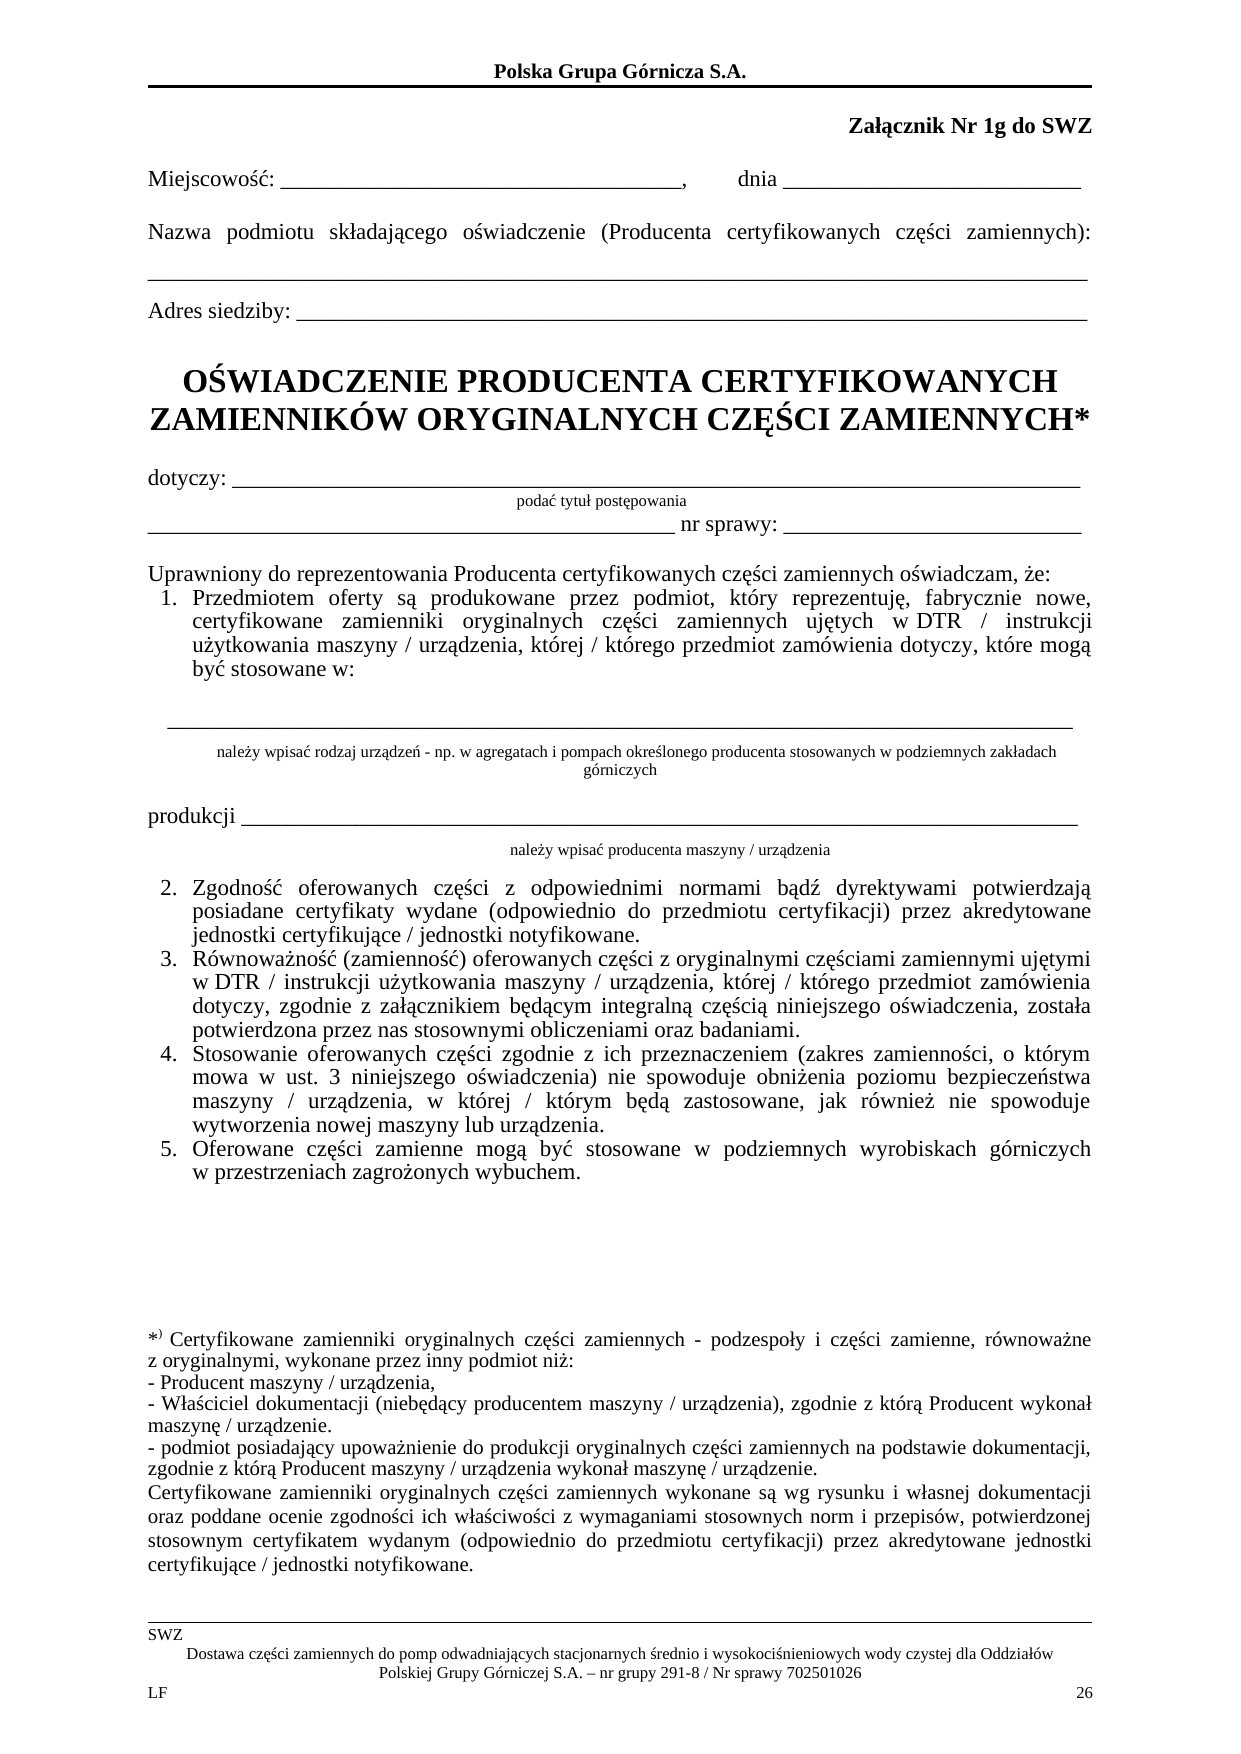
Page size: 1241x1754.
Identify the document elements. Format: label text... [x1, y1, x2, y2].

list Stosowanie oferowanych części zgodnie z ich przeznaczeniem (zakres zamienności, o którym mowa w ust. 3 niniejszego oświadczenia) nie spowoduje obniżenia poziomu bezpieczeństwa maszyny / urządzenia, w której / którym będą zastosowane, jak również nie spowoduje wytworzenia nowej maszyny lub urządzenia. [177, 1042, 1092, 1137]
text należy wpisać rodzaj urządzeń - np. w agregatach i pompach określonego producenta stosowanych w podziemnych zakładach górniczych [148, 744, 1092, 779]
text OŚWIADCZENIE PRODUCENTA CERTYFIKOWANYCH ZAMIENNIKÓW ORYGINALNYCH CZĘŚCI ZAMIENNYCH* [148, 361, 1092, 438]
text Adres siedziby: _____________________________________________________________________ [148, 297, 1092, 323]
text Nazwa podmiotu składającego oświadczenie (Producenta certyfikowanych części zamiennych): __________________________________________________________________________________ [148, 218, 1092, 284]
text Załącznik Nr 1g do SWZ [148, 112, 1092, 139]
text - Właściciel dokumentacji (niebędący producentem maszyny / urządzenia), zgodnie z którą Producent wykonał maszynę / urządzenie. [148, 1394, 1092, 1437]
text dotyczy: __________________________________________________________________________ [148, 464, 1092, 491]
list Przedmiotem oferty są produkowane przez podmiot, który reprezentuję, fabrycznie nowe, certyfikowane zamienniki oryginalnych części zamiennych ujętych w DTR / instrukcji użytkowania maszyny / urządzenia, której / którego przedmiot zamówienia dotyczy, które mogą być stosowane w: [177, 586, 1092, 681]
text produkcji _________________________________________________________________________ [148, 802, 1092, 829]
text podać tytuł postępowania [443, 491, 1092, 510]
text ______________________________________________ nr sprawy: __________________________ [148, 510, 1092, 536]
list Oferowane części zamienne mogą być stosowane w podziemnych wyrobiskach górniczych w przestrzeniach zagrożonych wybuchem. [177, 1137, 1092, 1184]
text Certyfikowane zamienniki oryginalnych części zamiennych wykonane są wg rysunku i własnej dokumentacji oraz poddane ocenie zgodności ich właściwości z wymaganiami stosownych norm i przepisów, potwierdzonej stosownym certyfikatem wydanym (odpowiednio do przedmiotu certyfikacji) przez akredytowane jednostki certyfikujące / jednostki notyfikowane. [148, 1480, 1092, 1576]
text *) Certyfikowane zamienniki oryginalnych części zamiennych - podzespoły i części zamienne, równoważne z oryginalnymi, wykonane przez inny podmiot niż: [148, 1329, 1092, 1372]
text Uprawniony do reprezentowania Producenta certyfikowanych części zamiennych oświadczam, że: [148, 562, 1092, 586]
text Miejscowość: ___________________________________, dnia __________________________ [148, 165, 1092, 191]
text - podmiot posiadający upoważnienie do produkcji oryginalnych części zamiennych na podstawie dokumentacji, zgodnie z którą Producent maszyny / urządzenia wykonał maszynę / urządzenie. [148, 1437, 1092, 1480]
text - Producent maszyny / urządzenia, [148, 1372, 1092, 1394]
list Zgodność oferowanych części z odpowiednimi normami bądź dyrektywami potwierdzają posiadane certyfikaty wydane (odpowiednio do przedmiotu certyfikacji) przez akredytowane jednostki certyfikujące / jednostki notyfikowane. [177, 876, 1092, 947]
text należy wpisać producenta maszyny / urządzenia [148, 842, 1092, 859]
list Równoważność (zamienność) oferowanych części z oryginalnymi częściami zamiennymi ujętymi w DTR / instrukcji użytkowania maszyny / urządzenia, której / którego przedmiot zamówienia dotyczy, zgodnie z załącznikiem będącym integralną częścią niniejszego oświadczenia, została potwierdzona przez nas stosownymi obliczeniami oraz badaniami. [177, 947, 1092, 1042]
text _______________________________________________________________________________ [148, 705, 1092, 731]
